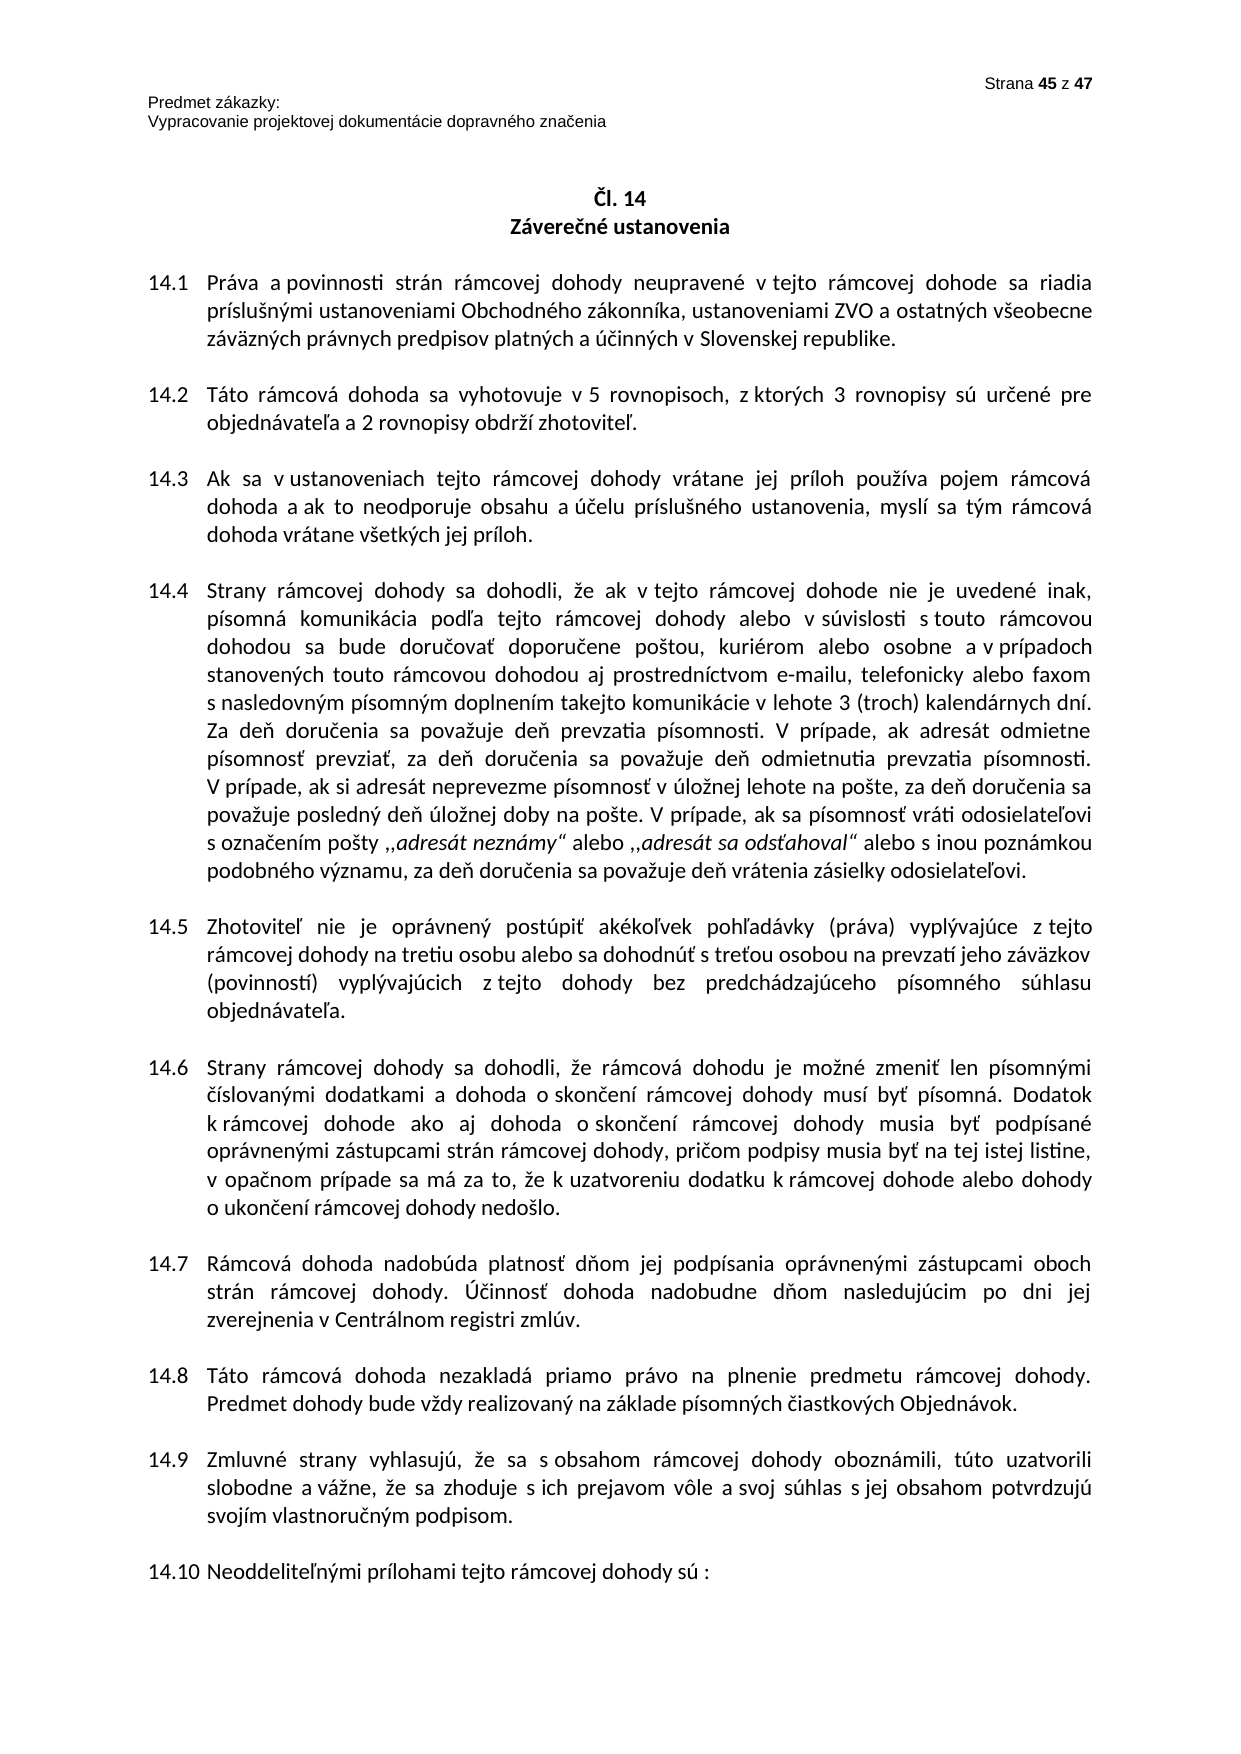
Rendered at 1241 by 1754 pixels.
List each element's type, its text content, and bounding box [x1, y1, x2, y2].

list Ak sa v ustanoveniach tejto rámcovej dohody vrátane jej príloh používa pojem rámcová dohoda a ak to neodporuje obsahu a účelu príslušného ustanovenia, myslí sa tým rámcová dohoda vrátane všetkých jej príloh. [148, 464, 1093, 548]
list Zmluvné strany vyhlasujú, že sa s obsahom rámcovej dohody oboznámili, túto uzatvorili slobodne a vážne, že sa zhoduje s ich prejavom vôle a svoj súhlas s jej obsahom potvrdzujú svojím vlastnoručným podpisom. [148, 1445, 1093, 1529]
text Záverečné ustanovenia [148, 212, 1093, 240]
list Strany rámcovej dohody sa dohodli, že rámcová dohodu je možné zmeniť len písomnými číslovanými dodatkami a dohoda o skončení rámcovej dohody musí byť písomná. Dodatok k rámcovej dohode ako aj dohoda o skončení rámcovej dohody musia byť podpísané oprávnenými zástupcami strán rámcovej dohody, pričom podpisy musia byť na tej istej listine, v opačnom prípade sa má za to, že k uzatvoreniu dodatku k rámcovej dohode alebo dohody o ukončení rámcovej dohody nedošlo. [148, 1053, 1093, 1221]
list Strany rámcovej dohody sa dohodli, že ak v tejto rámcovej dohode nie je uvedené inak, písomná komunikácia podľa tejto rámcovej dohody alebo v súvislosti s touto rámcovou dohodou sa bude doručovať doporučene poštou, kuriérom alebo osobne a v prípadoch stanovených touto rámcovou dohodou aj prostredníctvom e-mailu, telefonicky alebo faxom s nasledovným písomným doplnením takejto komunikácie v lehote 3 (troch) kalendárnych dní. Za deň doručenia sa považuje deň prevzatia písomnosti. V prípade, ak adresát odmietne písomnosť prevziať, za deň doručenia sa považuje deň odmietnutia prevzatia písomnosti. V prípade, ak si adresát neprevezme písomnosť v úložnej lehote na pošte, za deň doručenia sa považuje posledný deň úložnej doby na pošte. V prípade, ak sa písomnosť vráti odosielateľovi s označením pošty ,,adresát neznámy“ alebo ,,adresát sa odsťahoval“ alebo s inou poznámkou podobného významu, za deň doručenia sa považuje deň vrátenia zásielky odosielateľovi. [148, 576, 1093, 884]
list Práva a povinnosti strán rámcovej dohody neupravené v tejto rámcovej dohode sa riadia príslušnými ustanoveniami Obchodného zákonníka, ustanoveniami ZVO a ostatných všeobecne záväzných právnych predpisov platných a účinných v Slovenskej republike. [148, 268, 1093, 352]
list Rámcová dohoda nadobúda platnosť dňom jej podpísania oprávnenými zástupcami oboch strán rámcovej dohody. Účinnosť dohoda nadobudne dňom nasledujúcim po dni jej zverejnenia v Centrálnom registri zmlúv. [148, 1249, 1093, 1333]
list Neoddeliteľnými prílohami tejto rámcovej dohody sú : [148, 1557, 1093, 1585]
text Čl. 14 [148, 184, 1093, 212]
list Táto rámcová dohoda sa vyhotovuje v 5 rovnopisoch, z ktorých 3 rovnopisy sú určené pre objednávateľa a 2 rovnopisy obdrží zhotoviteľ. [148, 380, 1093, 436]
list Táto rámcová dohoda nezakladá priamo právo na plnenie predmetu rámcovej dohody. Predmet dohody bude vždy realizovaný na základe písomných čiastkových Objednávok. [148, 1361, 1093, 1417]
list Zhotoviteľ nie je oprávnený postúpiť akékoľvek pohľadávky (práva) vyplývajúce z tejto rámcovej dohody na tretiu osobu alebo sa dohodnúť s treťou osobou na prevzatí jeho záväzkov (povinností) vyplývajúcich z tejto dohody bez predchádzajúceho písomného súhlasu objednávateľa. [148, 912, 1093, 1024]
